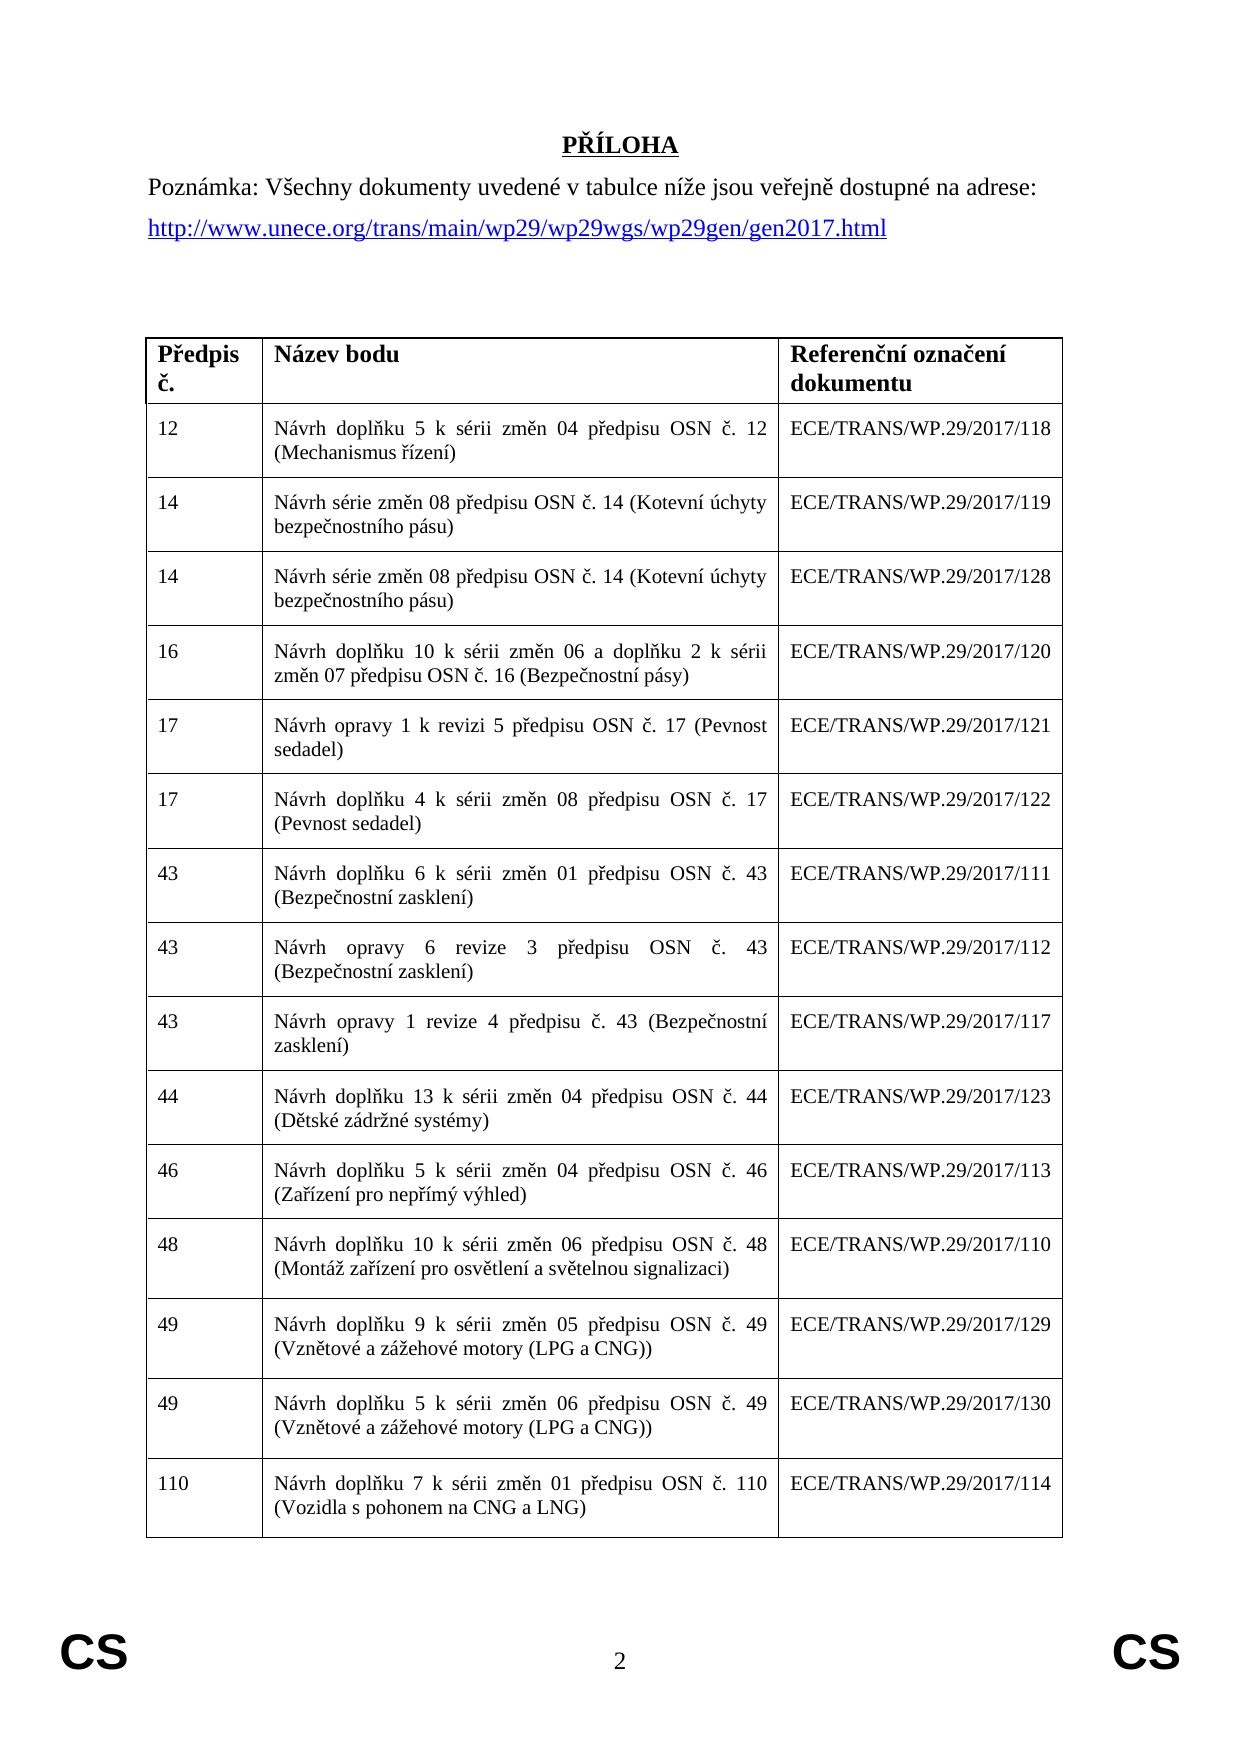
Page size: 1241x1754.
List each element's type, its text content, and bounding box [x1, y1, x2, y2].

table_cell ECE/TRANS/WP.29/2017/128 [779, 552, 1062, 625]
table_cell Návrh doplňku 9 k sérii změn 05 předpisu OSN č. 49 (Vznětové a zážehové motory (LPG a CNG)) [263, 1299, 778, 1378]
table_cell Návrh opravy 1 revize 4 předpisu č. 43 (Bezpečnostní zasklení) [263, 997, 778, 1070]
table_cell ECE/TRANS/WP.29/2017/129 [779, 1299, 1062, 1378]
table_cell Návrh série změn 08 předpisu OSN č. 14 (Kotevní úchyty bezpečnostního pásu) [263, 478, 778, 551]
table_cell Návrh doplňku 5 k sérii změn 06 předpisu OSN č. 49 (Vznětové a zážehové motory (LPG a CNG)) [263, 1379, 778, 1457]
table_header Název bodu [263, 339, 778, 402]
text PŘÍLOHA [148, 131, 1093, 159]
table_cell Návrh doplňku 10 k sérii změn 06 a doplňku 2 k sérii změn 07 předpisu OSN č. 16 (Bezpečnostní pásy) [263, 626, 778, 699]
table_cell 43 [147, 849, 262, 922]
table_cell 17 [147, 774, 262, 847]
table_cell 43 [147, 997, 262, 1070]
table_cell ECE/TRANS/WP.29/2017/112 [779, 923, 1062, 996]
table_cell ECE/TRANS/WP.29/2017/111 [779, 849, 1062, 922]
table_cell Návrh doplňku 5 k sérii změn 04 předpisu OSN č. 12 (Mechanismus řízení) [263, 404, 778, 477]
table_cell Návrh série změn 08 předpisu OSN č. 14 (Kotevní úchyty bezpečnostního pásu) [263, 552, 778, 625]
table_cell Návrh doplňku 6 k sérii změn 01 předpisu OSN č. 43 (Bezpečnostní zasklení) [263, 849, 778, 922]
table_cell Návrh opravy 6 revize 3 předpisu OSN č. 43 (Bezpečnostní zasklení) [263, 923, 778, 996]
table_cell ECE/TRANS/WP.29/2017/117 [779, 997, 1062, 1070]
table_cell ECE/TRANS/WP.29/2017/114 [779, 1459, 1062, 1537]
table_cell 14 [147, 478, 262, 551]
table_header Předpis č. [147, 339, 262, 402]
text Poznámka: Všechny dokumenty uvedené v tabulce níže jsou veřejně dostupné na adrese: [148, 172, 1093, 201]
table_cell 46 [147, 1145, 262, 1218]
table_cell ECE/TRANS/WP.29/2017/122 [779, 774, 1062, 847]
text http://www.unece.org/trans/main/wp29/wp29wgs/wp29gen/gen2017.html [148, 213, 1093, 242]
table_cell Návrh doplňku 13 k sérii změn 04 předpisu OSN č. 44 (Dětské zádržné systémy) [263, 1071, 778, 1144]
table_cell Návrh doplňku 4 k sérii změn 08 předpisu OSN č. 17 (Pevnost sedadel) [263, 774, 778, 847]
table_cell 43 [147, 923, 262, 996]
table_cell 14 [147, 552, 262, 625]
table_cell ECE/TRANS/WP.29/2017/119 [779, 478, 1062, 551]
table_cell 49 [147, 1379, 262, 1457]
table_cell Návrh doplňku 10 k sérii změn 06 předpisu OSN č. 48 (Montáž zařízení pro osvětlení a světelnou signalizaci) [263, 1219, 778, 1298]
table_cell ECE/TRANS/WP.29/2017/121 [779, 700, 1062, 773]
table_cell 49 [147, 1299, 262, 1378]
table_cell 48 [147, 1219, 262, 1298]
table_cell 16 [147, 626, 262, 699]
table_cell 44 [147, 1071, 262, 1144]
table_cell Návrh doplňku 5 k sérii změn 04 předpisu OSN č. 46 (Zařízení pro nepřímý výhled) [263, 1145, 778, 1218]
table_header Referenční označení dokumentu [779, 339, 1062, 402]
table_cell ECE/TRANS/WP.29/2017/113 [779, 1145, 1062, 1218]
table_cell ECE/TRANS/WP.29/2017/123 [779, 1071, 1062, 1144]
table_cell Návrh opravy 1 k revizi 5 předpisu OSN č. 17 (Pevnost sedadel) [263, 700, 778, 773]
table_cell ECE/TRANS/WP.29/2017/110 [779, 1219, 1062, 1298]
table_cell 110 [147, 1459, 262, 1537]
table_cell ECE/TRANS/WP.29/2017/120 [779, 626, 1062, 699]
table_cell ECE/TRANS/WP.29/2017/130 [779, 1379, 1062, 1457]
table_cell 12 [147, 404, 262, 477]
table_cell Návrh doplňku 7 k sérii změn 01 předpisu OSN č. 110 (Vozidla s pohonem na CNG a LNG) [263, 1459, 778, 1537]
table_cell ECE/TRANS/WP.29/2017/118 [779, 404, 1062, 477]
table_cell 17 [147, 700, 262, 773]
